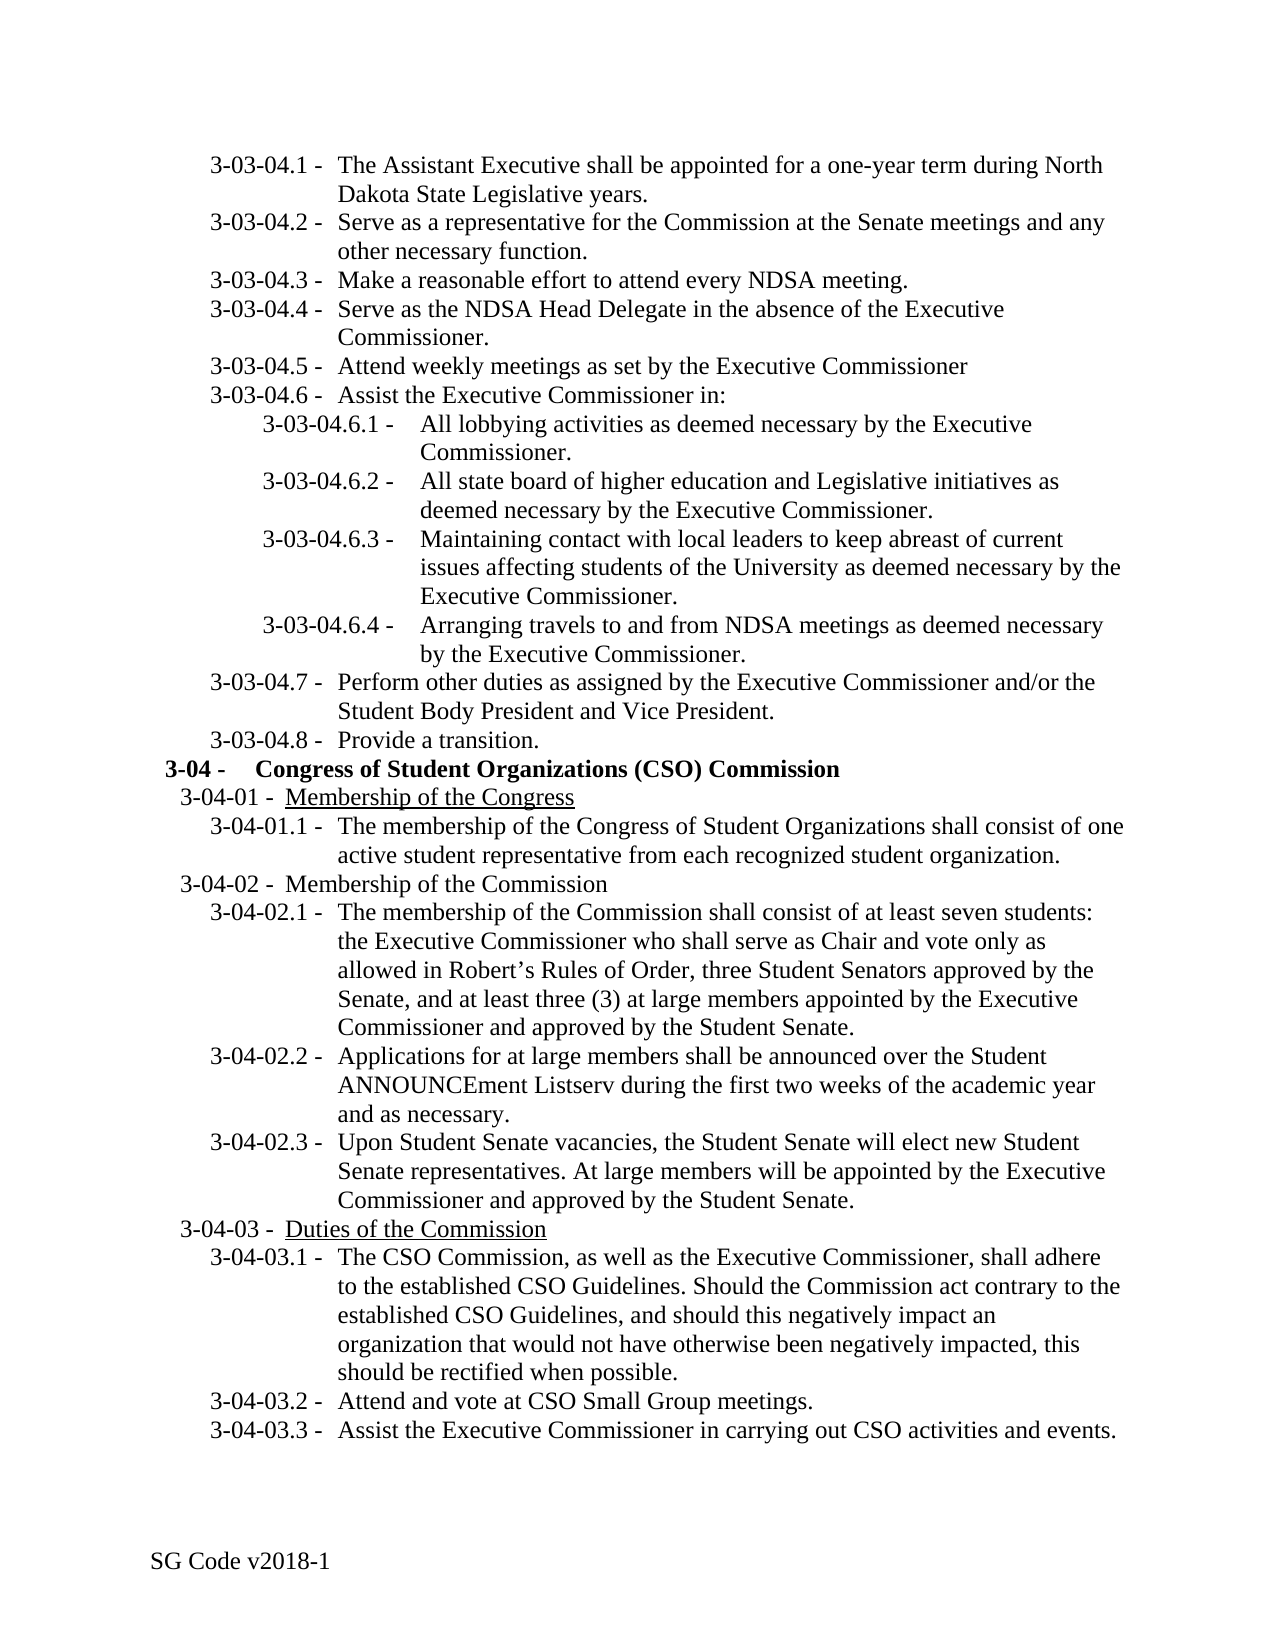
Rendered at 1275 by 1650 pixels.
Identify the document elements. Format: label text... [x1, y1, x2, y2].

list Serve as a representative for the Commission at the Senate meetings and any other necessary function. [210, 207, 1125, 265]
list The Assistant Executive shall be appointed for a one-year term during North Dakota State Legislative years. [210, 150, 1125, 207]
list The membership of the Congress of Student Organizations shall consist of one active student representative from each recognized student organization. [210, 811, 1125, 869]
list Arranging travels to and from NDSA meetings as deemed necessary by the Executive Commissioner. [262, 610, 1125, 667]
list Provide a transition. [210, 725, 1125, 754]
list Make a reasonable effort to attend every NDSA meeting. [210, 265, 1125, 294]
list Assist the Executive Commissioner in carrying out CSO activities and events. [210, 1415, 1125, 1444]
list Congress of Student Organizations (CSO) Commission [165, 754, 1125, 782]
list Membership of the Commission [180, 869, 1125, 897]
list The CSO Commission, as well as the Executive Commissioner, shall adhere to the established CSO Guidelines. Should the Commission act contrary to the established CSO Guidelines, and should this negatively impact an organization that would not have otherwise been negatively impacted, this should be rectified when possible. [210, 1242, 1125, 1386]
list Membership of the Congress [180, 782, 1125, 811]
list Attend and vote at CSO Small Group meetings. [210, 1386, 1125, 1415]
list All lobbying activities as deemed necessary by the Executive Commissioner. [262, 409, 1125, 466]
list Attend weekly meetings as set by the Executive Commissioner [210, 351, 1125, 380]
list All state board of higher education and Legislative initiatives as deemed necessary by the Executive Commissioner. [262, 466, 1125, 524]
list Maintaining contact with local leaders to keep abreast of current issues affecting students of the University as deemed necessary by the Executive Commissioner. [262, 524, 1125, 610]
list Assist the Executive Commissioner in: [210, 380, 1125, 409]
list Duties of the Commission [180, 1214, 1125, 1242]
list Perform other duties as assigned by the Executive Commissioner and/or the Student Body President and Vice President. [210, 667, 1125, 725]
list Applications for at large members shall be announced over the Student ANNOUNCEment Listserv during the first two weeks of the academic year and as necessary. [210, 1041, 1125, 1127]
list The membership of the Commission shall consist of at least seven students: the Executive Commissioner who shall serve as Chair and vote only as allowed in Robert’s Rules of Order, three Student Senators approved by the Senate, and at least three (3) at large members appointed by the Executive Commissioner and approved by the Student Senate. [210, 897, 1125, 1041]
list Upon Student Senate vacancies, the Student Senate will elect new Student Senate representatives. At large members will be appointed by the Executive Commissioner and approved by the Student Senate. [210, 1127, 1125, 1214]
list Serve as the NDSA Head Delegate in the absence of the Executive Commissioner. [210, 294, 1125, 351]
